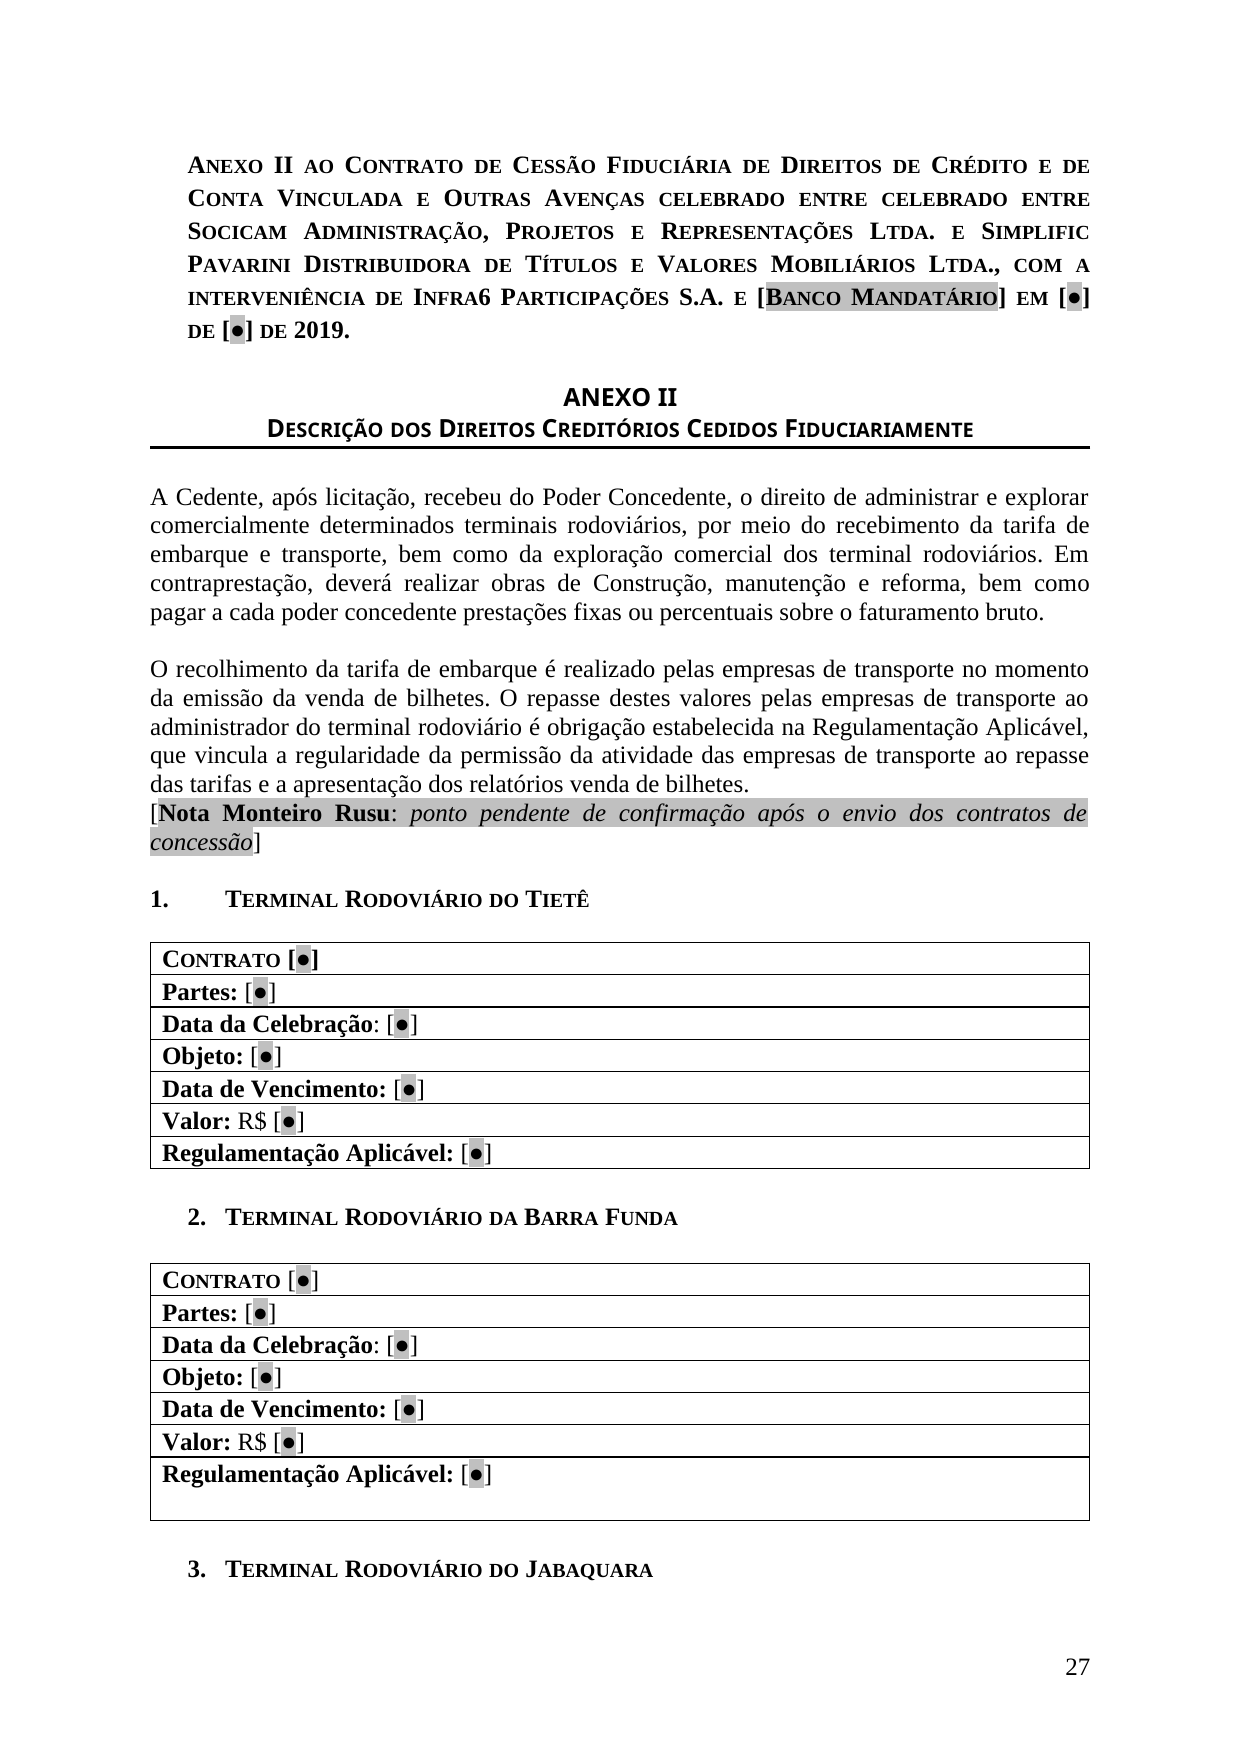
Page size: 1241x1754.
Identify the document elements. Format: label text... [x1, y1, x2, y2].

text [Nota Monteiro Rusu: ponto pendente de confirmação após o envio dos contratos de concessão] [253, 798, 1090, 856]
text O recolhimento da tarifa de embarque é realizado pelas empresas de transporte no momento da emissão da venda de bilhetes. O repasse destes valores pelas empresas de transporte ao administrador do terminal rodoviário é obrigação estabelecida na Regulamentação Aplicável, que vincula a regularidade da permissão da atividade das empresas de transporte ao repasse das tarifas e a apresentação dos relatórios venda de bilhetes. [150, 654, 1090, 798]
text ANEXO II [150, 381, 1090, 412]
table_header Contrato [●] [151, 1264, 1089, 1295]
text A Cedente, após licitação, recebeu do Poder Concedente, o direito de administrar e explorar comercialmente determinados terminais rodoviários, por meio do recebimento da tarifa de embarque e transporte, bem como da exploração comercial dos terminal rodoviários. Em contraprestação, deverá realizar obras de Construção, manutenção e reforma, bem como pagar a cada poder concedente prestações fixas ou percentuais sobre o faturamento bruto. [150, 482, 1090, 626]
list Terminal Rodoviário do Jabaquara [187, 1552, 1090, 1583]
table_cell Data de Vencimento: [●] [151, 1393, 1089, 1424]
table_cell Objeto: [●] [151, 1361, 1089, 1392]
table_cell Partes: [●] [151, 1296, 1089, 1327]
list Terminal Rodoviário da Barra Funda [187, 1200, 1090, 1231]
table_header Contrato [●] [151, 943, 1089, 974]
table_cell Regulamentação Aplicável: [●] [151, 1458, 1089, 1520]
table_cell Valor: R$ [●] [151, 1425, 1089, 1456]
table_cell Data de Vencimento: [●] [151, 1072, 1089, 1103]
text Anexo II ao Contrato de Cessão Fiduciária de Direitos de Crédito e de Conta Vinculada e Outras Avenças celebrado entre celebrado entre Socicam Administração, Projetos e Representações Ltda. e Simplific Pavarini Distribuidora de Títulos e Valores Mobiliários Ltda., com a interveniência de Infra6 Participações S.A. e [Banco Mandatário] em [●] de [●] de 2019. [187, 150, 1090, 344]
text Descrição dos Direitos Creditórios Cedidos Fiduciariamente [150, 412, 1090, 446]
table_cell Data da Celebração: [●] [151, 1008, 1089, 1039]
table_cell Objeto: [●] [151, 1040, 1089, 1071]
list Terminal Rodoviário do Tietê [150, 884, 1090, 913]
table_cell Regulamentação Aplicável: [●] [151, 1137, 1089, 1168]
table_cell Valor: R$ [●] [151, 1104, 1089, 1136]
table_cell Partes: [●] [151, 975, 1089, 1006]
table_cell Data da Celebração: [●] [151, 1328, 1089, 1359]
